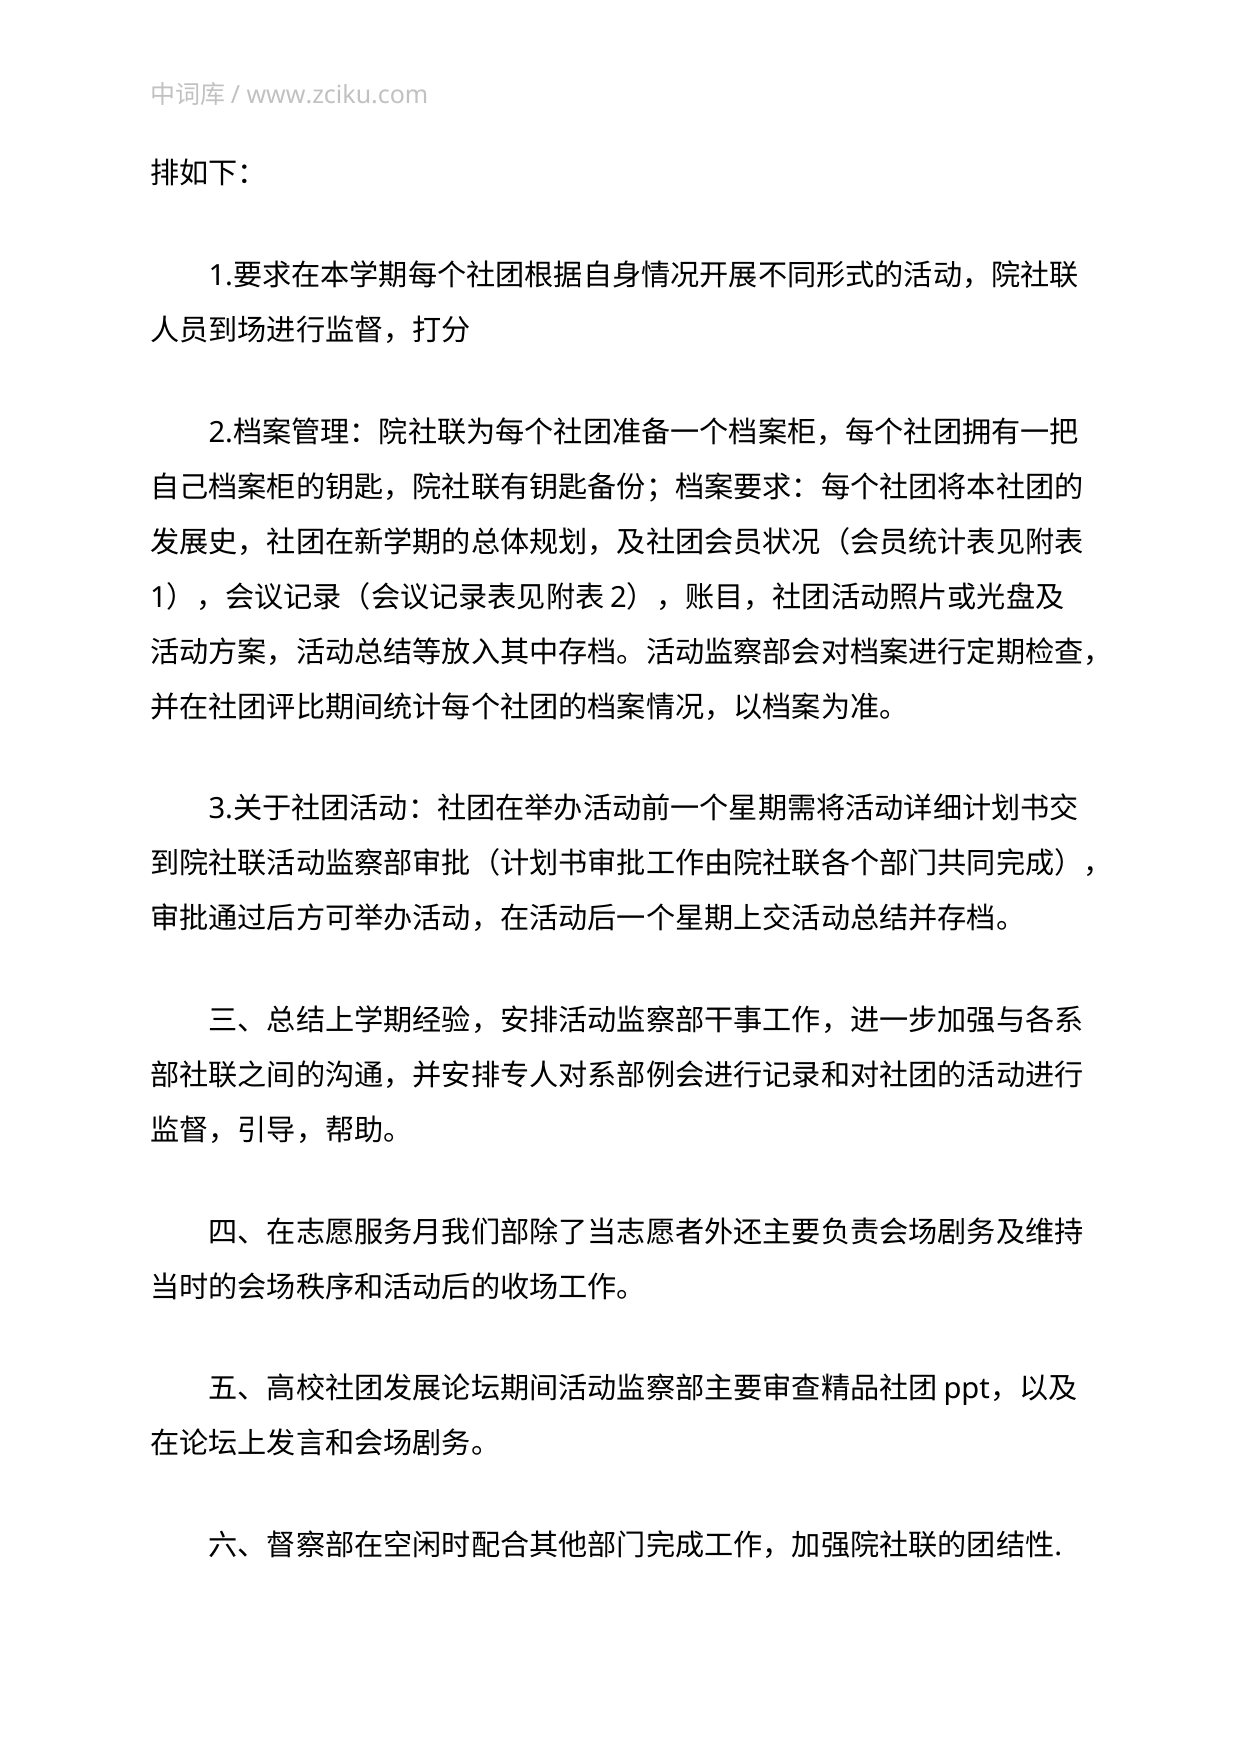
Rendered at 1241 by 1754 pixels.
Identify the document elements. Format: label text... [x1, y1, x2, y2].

text 3.关于社团活动：社团在举办活动前一个星期需将活动详细计划书交到院社联活动监察部审批（计划书审批工作由院社联各个部门共同完成），审批通过后方可举办活动，在活动后一个星期上交活动总结并存档。 [150, 785, 1090, 937]
text 2.档案管理：院社联为每个社团准备一个档案柜，每个社团拥有一把自己档案柜的钥匙，院社联有钥匙备份；档案要求：每个社团将本社团的发展史，社团在新学期的总体规划，及社团会员状况（会员统计表见附表1），会议记录（会议记录表见附表2），账目，社团活动照片或光盘及活动方案，活动总结等放入其中存档。活动监察部会对档案进行定期检查，并在社团评比期间统计每个社团的档案情况，以档案为准。 [150, 408, 1090, 726]
text 三、总结上学期经验，安排活动监察部干事工作，进一步加强与各系部社联之间的沟通，并安排专人对系部例会进行记录和对社团的活动进行监督，引导，帮助。 [150, 997, 1090, 1149]
text 四、在志愿服务月我们部除了当志愿者外还主要负责会场剧务及维持当时的会场秩序和活动后的收场工作。 [150, 1208, 1090, 1305]
text 1.要求在本学期每个社团根据自身情况开展不同形式的活动，院社联人员到场进行监督，打分 [150, 252, 1090, 349]
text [150, 150, 1090, 192]
text 六、督察部在空闲时配合其他部门完成工作，加强院社联的团结性. [150, 1522, 1090, 1564]
text 五、高校社团发展论坛期间活动监察部主要审查精品社团ppt，以及在论坛上发言和会场剧务。 [150, 1365, 1090, 1462]
